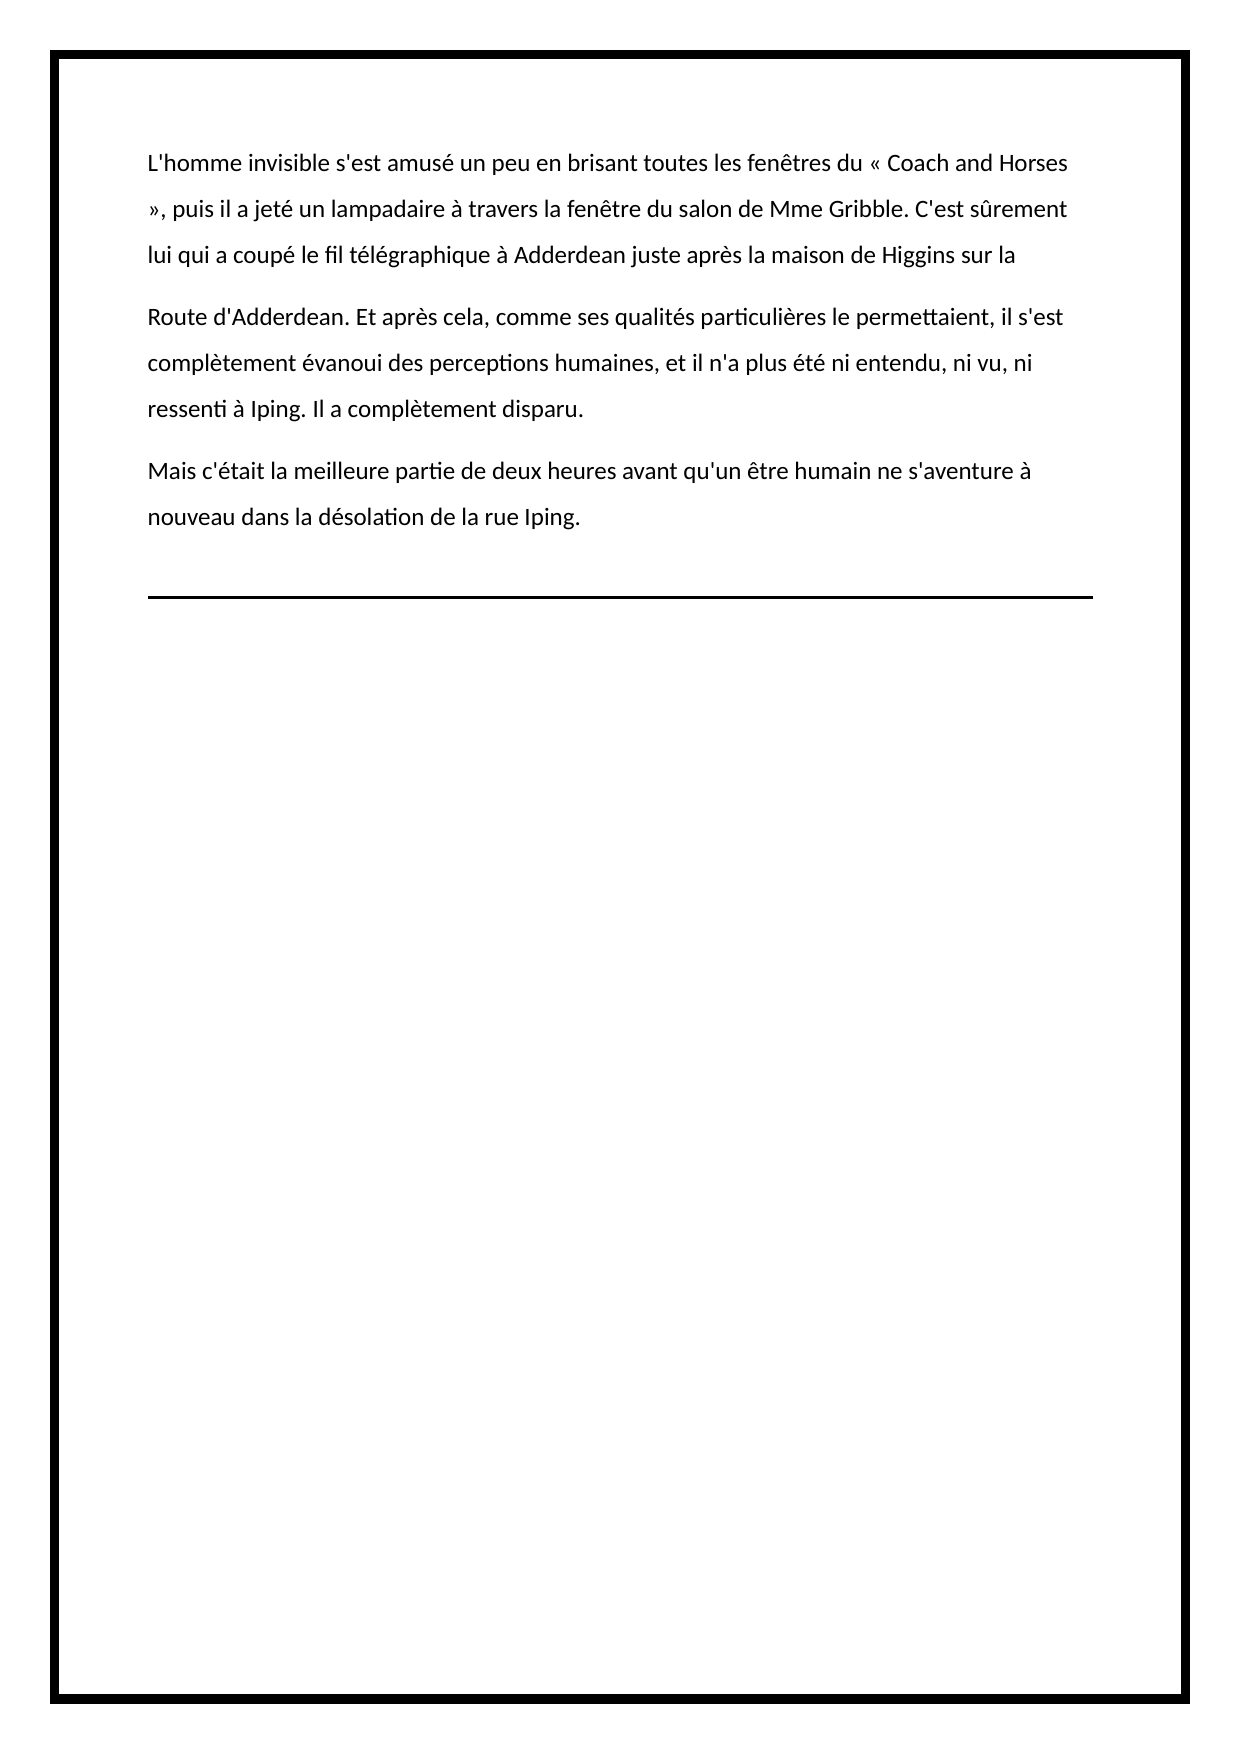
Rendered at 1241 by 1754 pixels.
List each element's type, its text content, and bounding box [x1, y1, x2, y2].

text Mais c'était la meilleure partie de deux heures avant qu'un être humain ne s'aventure à nouveau dans la désolation de la rue Iping. [147, 455, 1093, 531]
text L'homme invisible s'est amusé un peu en brisant toutes les fenêtres du « Coach and Horses », puis il a jeté un lampadaire à travers la fenêtre du salon de Mme Gribble. C'est sûrement lui qui a coupé le fil télégraphique à Adderdean juste après la maison de Higgins sur la [147, 147, 1093, 269]
text Route d'Adderdean. Et après cela, comme ses qualités particulières le permettaient, il s'est complètement évanoui des perceptions humaines, et il n'a plus été ni entendu, ni vu, ni ressenti à Iping. Il a complètement disparu. [147, 301, 1093, 423]
